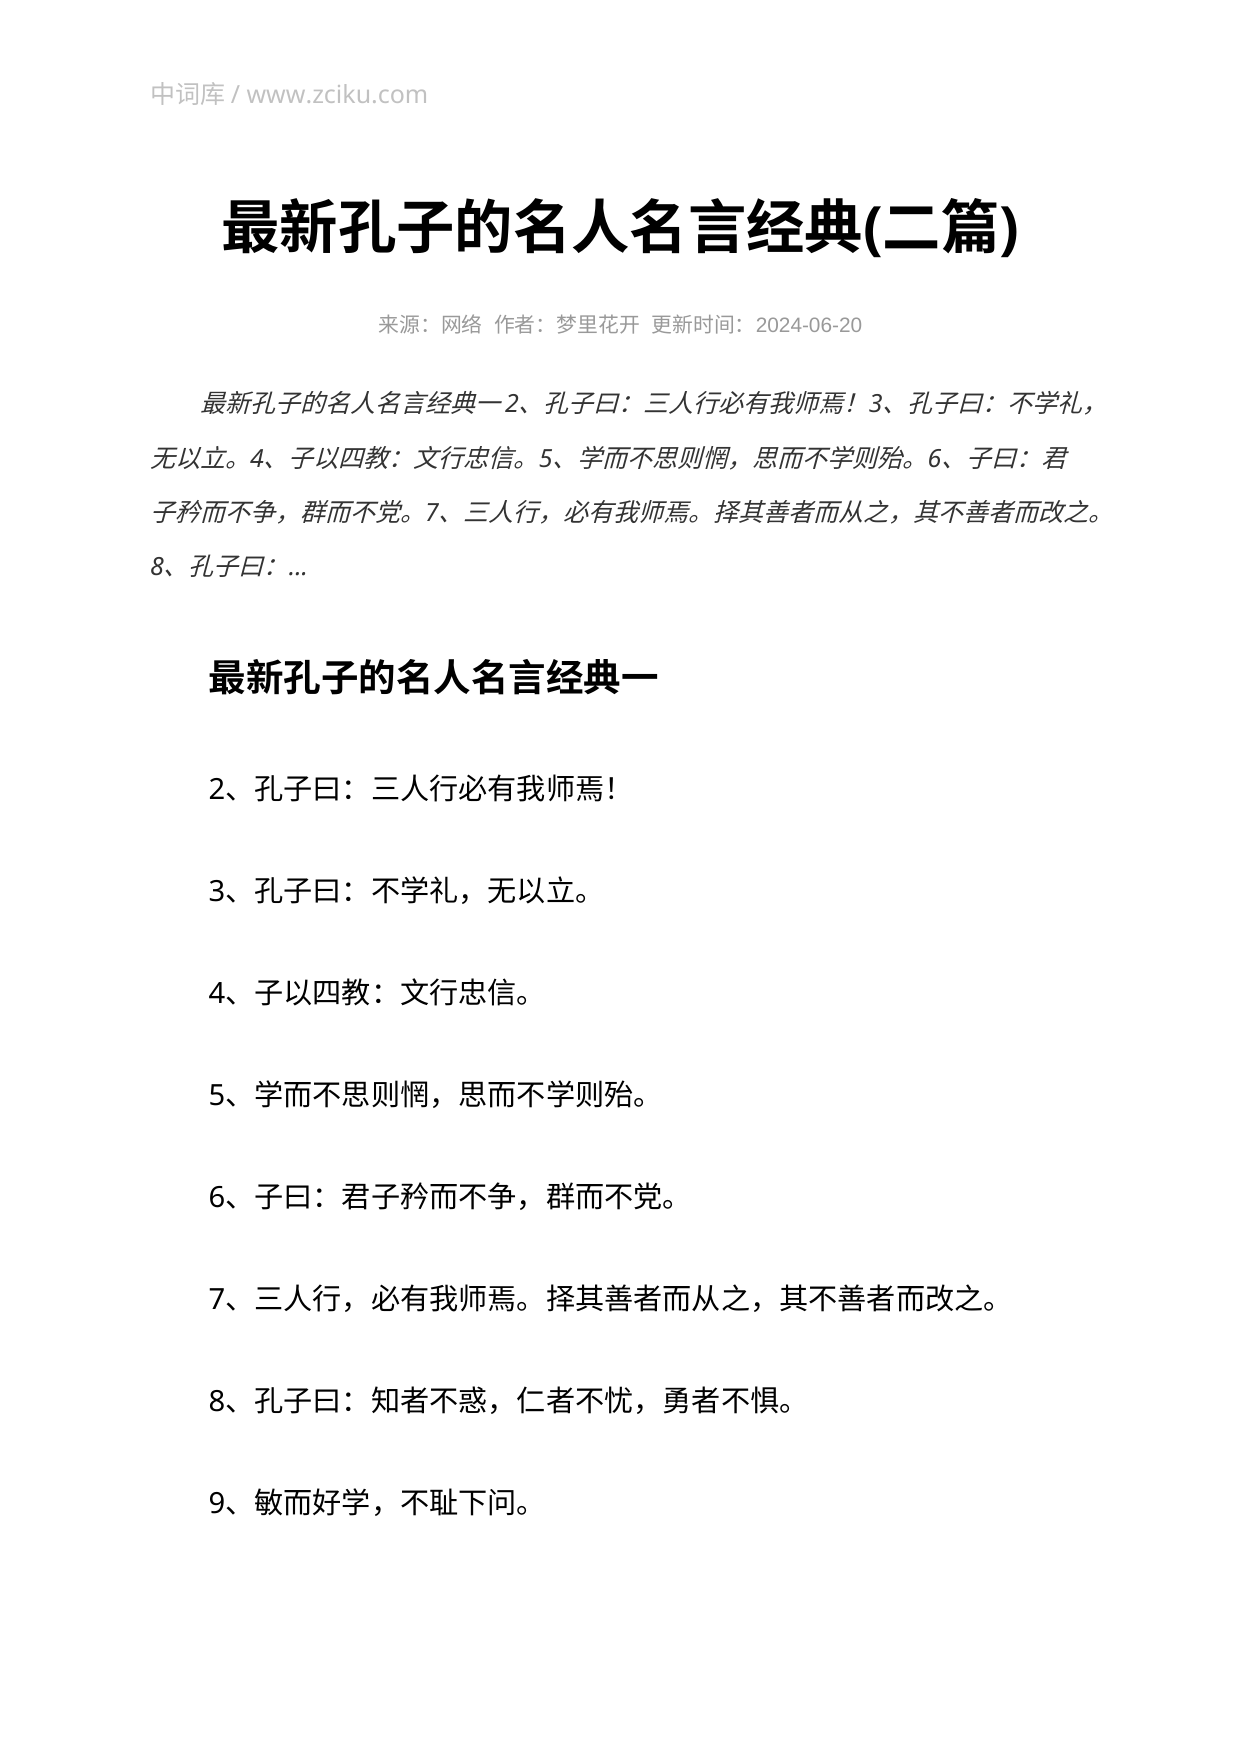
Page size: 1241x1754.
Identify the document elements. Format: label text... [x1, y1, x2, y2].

text 7、三人行，必有我师焉。择其善者而从之，其不善者而改之。 [150, 1275, 1090, 1318]
text 5、学而不思则惘，思而不学则殆。 [150, 1071, 1090, 1114]
text 4、子以四教：文行忠信。 [150, 969, 1090, 1012]
text 9、敏而好学，不耻下问。 [150, 1479, 1090, 1522]
text 最新孔子的名人名言经典一2、孔子曰：三人行必有我师焉！3、孔子曰：不学礼，无以立。4、子以四教：文行忠信。5、学而不思则惘，思而不学则殆。6、子曰：君子矜而不争，群而不党。7、三人行，必有我师焉。择其善者而从之，其不善者而改之。8、孔子曰：... [150, 384, 1090, 583]
subtitle 最新孔子的名人名言经典(二篇) [150, 181, 1090, 266]
text 2、孔子曰：三人行必有我师焉！ [150, 766, 1090, 808]
text 8、孔子曰：知者不惑，仁者不忧，勇者不惧。 [150, 1377, 1090, 1420]
text 3、孔子曰：不学礼，无以立。 [150, 867, 1090, 910]
text 6、子曰：君子矜而不争，群而不党。 [150, 1173, 1090, 1216]
text 最新孔子的名人名言经典一 [150, 648, 1090, 702]
text 来源：网络 作者：梦里花开 更新时间：2024-06-20 [150, 313, 1090, 337]
